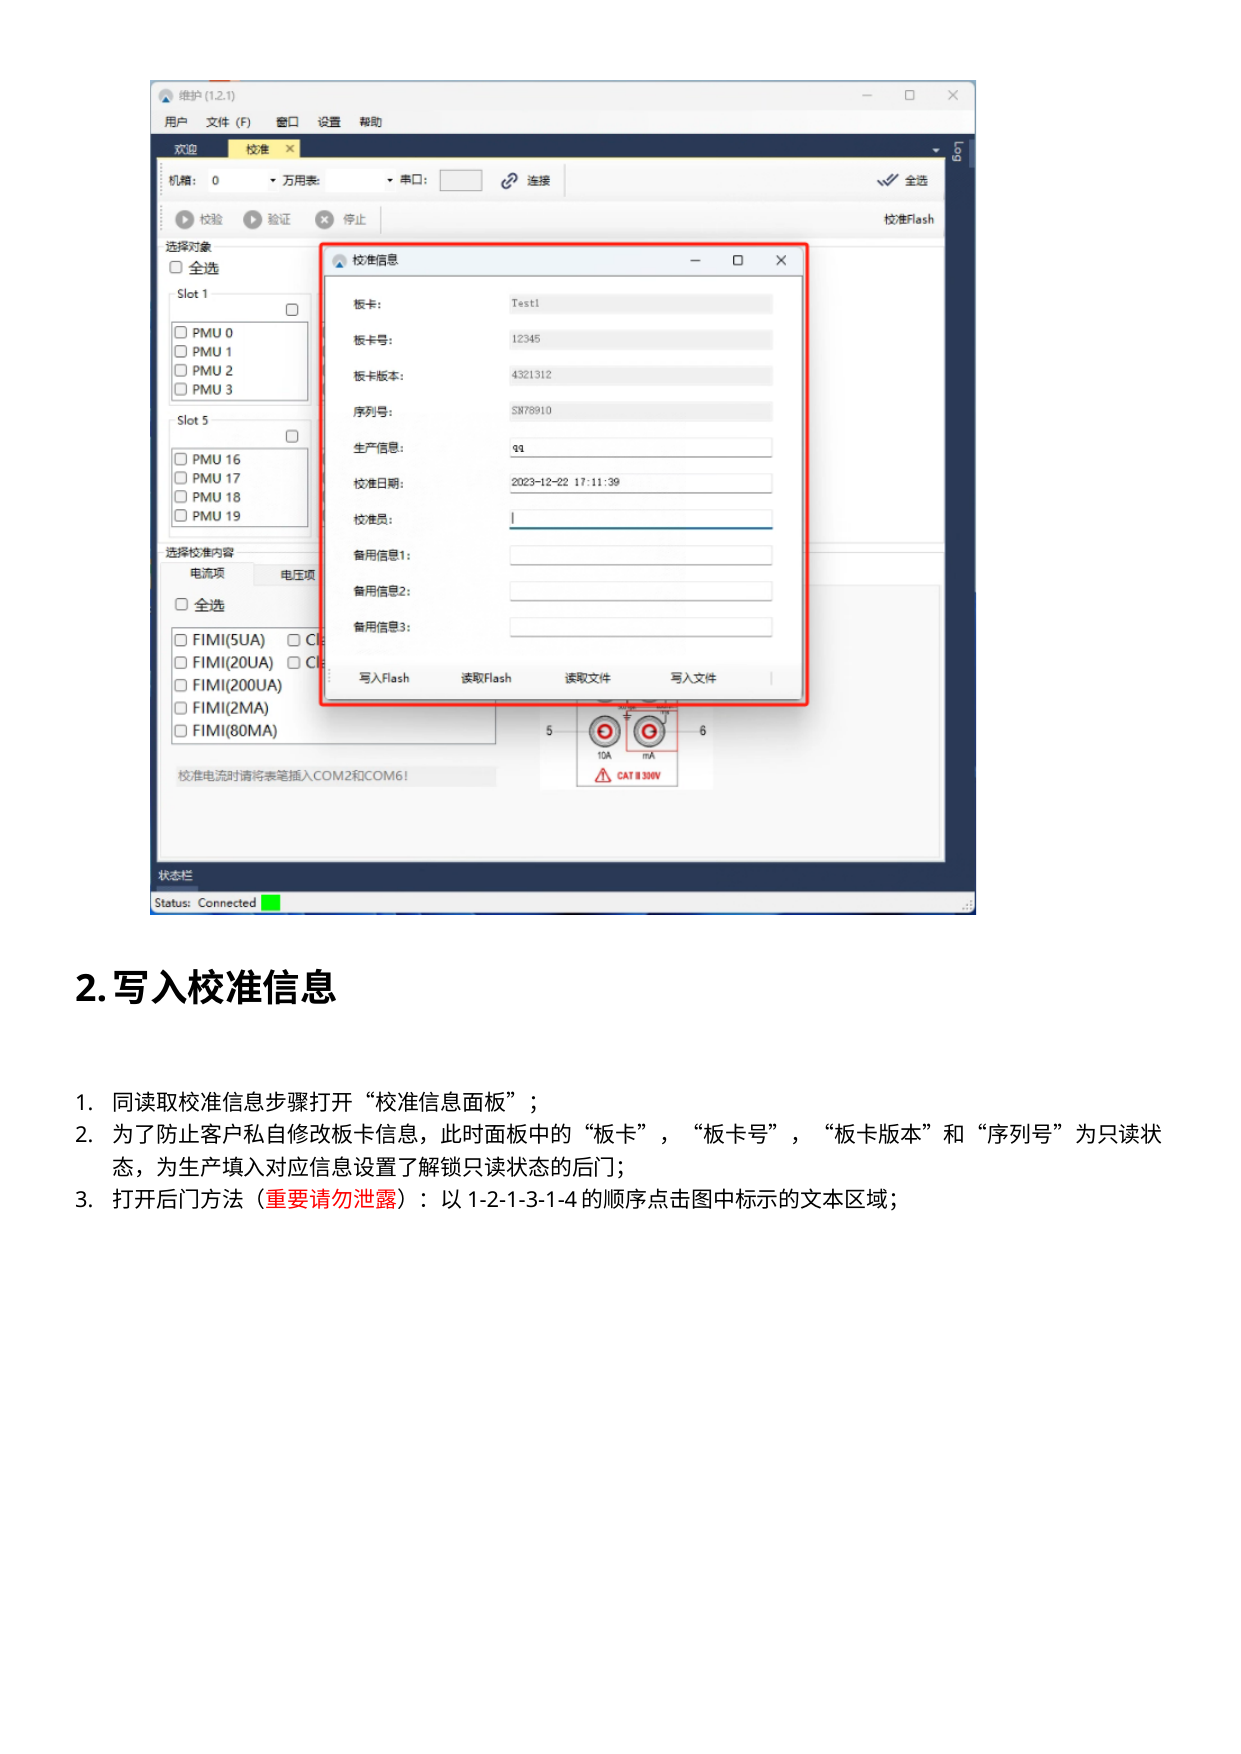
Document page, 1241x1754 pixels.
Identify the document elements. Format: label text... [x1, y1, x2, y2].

list 为了防止客户私自修改板卡信息，此时面板中的“板卡”，“板卡号”，“板卡版本”和“序列号”为只读状态，为生产填入对应信息设置了解锁只读状态的后门； [75, 1117, 1165, 1182]
picture [150, 80, 977, 915]
list 打开后门方法（重要请勿泄露）：以1-2-1-3-1-4的顺序点击图中标示的文本区域； [75, 1182, 1165, 1214]
subtitle 写入校准信息 [75, 953, 1165, 1018]
list 同读取校准信息步骤打开“校准信息面板”； [75, 1084, 1165, 1117]
